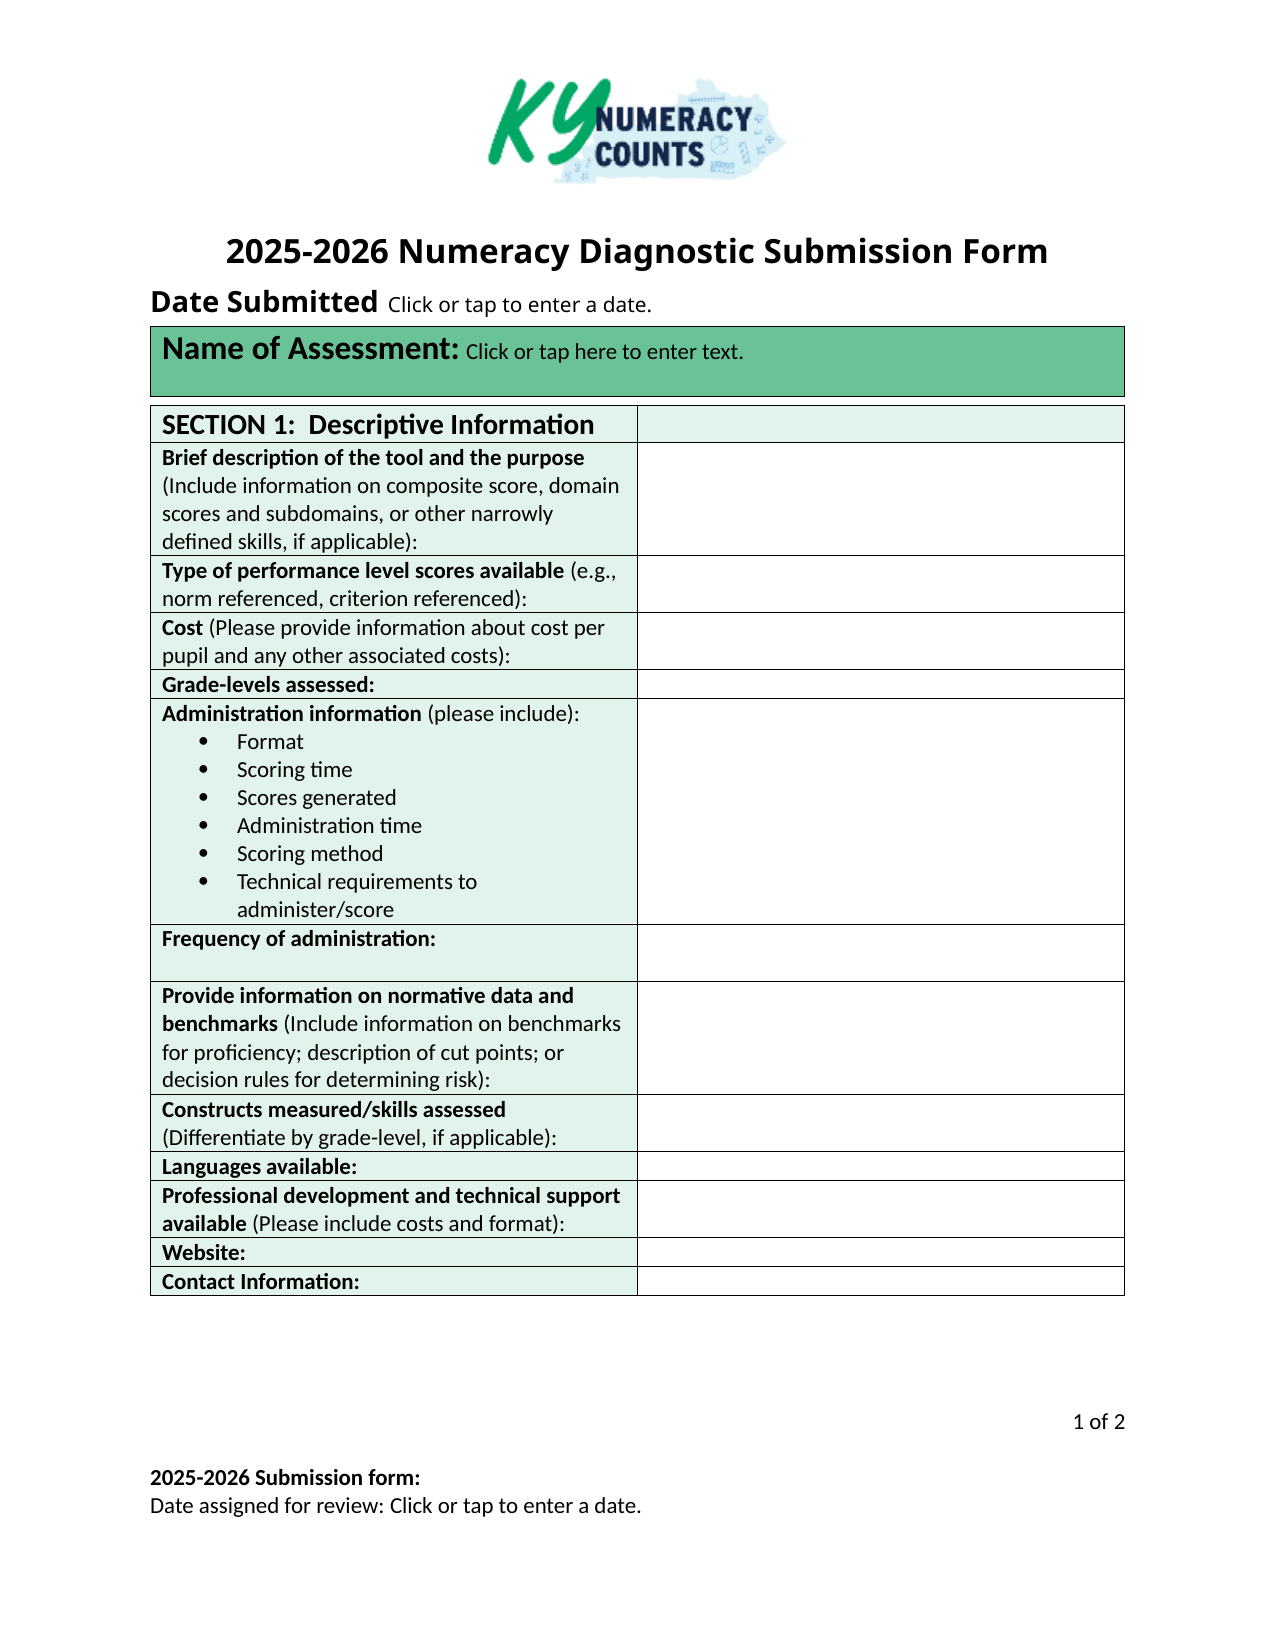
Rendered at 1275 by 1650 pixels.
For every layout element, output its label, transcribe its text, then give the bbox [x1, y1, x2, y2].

table_cell Frequency of administration: [151, 925, 637, 981]
table_cell Languages available: [151, 1152, 637, 1180]
table_cell [638, 443, 1124, 555]
table_cell [638, 1152, 1124, 1180]
table_cell [638, 1238, 1124, 1266]
table_header SECTION 1: Descriptive Information [151, 406, 637, 442]
table_cell Professional development and technical support available (Please include costs and format): [151, 1181, 637, 1237]
table_cell Website: [151, 1238, 637, 1266]
table_cell [638, 982, 1124, 1094]
subtitle 2025-2026 Numeracy Diagnostic Submission Form [150, 228, 1125, 274]
table_cell [638, 925, 1124, 981]
table_cell Contact Information: [151, 1267, 637, 1295]
table_cell [638, 556, 1124, 612]
table_header Name of Assessment: [151, 327, 1124, 396]
table_cell Cost (Please provide information about cost per pupil and any other associated costs): [151, 613, 637, 669]
table_cell Grade-levels assessed: [151, 670, 637, 698]
table_cell Type of performance level scores available (e.g., norm referenced, criterion referenced): [151, 556, 637, 612]
table_cell [638, 1181, 1124, 1237]
picture [478, 58, 797, 204]
subtitle Date Submitted [150, 277, 1125, 323]
table_cell [638, 699, 1124, 923]
table_cell Provide information on normative data and benchmarks (Include information on benchmarks for proficiency; description of cut points; or decision rules for determining risk): [151, 982, 637, 1094]
table_cell Brief description of the tool and the purpose (Include information on composite score, domain scores and subdomains, or other narrowly defined skills, if applicable): [151, 443, 637, 555]
table_cell [638, 613, 1124, 669]
table_cell [638, 1095, 1124, 1151]
table_cell Administration information (please include): Format Scoring time Scores generated Administration time Scoring method Technical requirements to administer/score [151, 699, 637, 923]
table_cell [638, 1267, 1124, 1295]
table_header [638, 406, 1124, 442]
table_cell Constructs measured/skills assessed (Differentiate by grade-level, if applicable): [151, 1095, 637, 1151]
table_cell [638, 670, 1124, 698]
